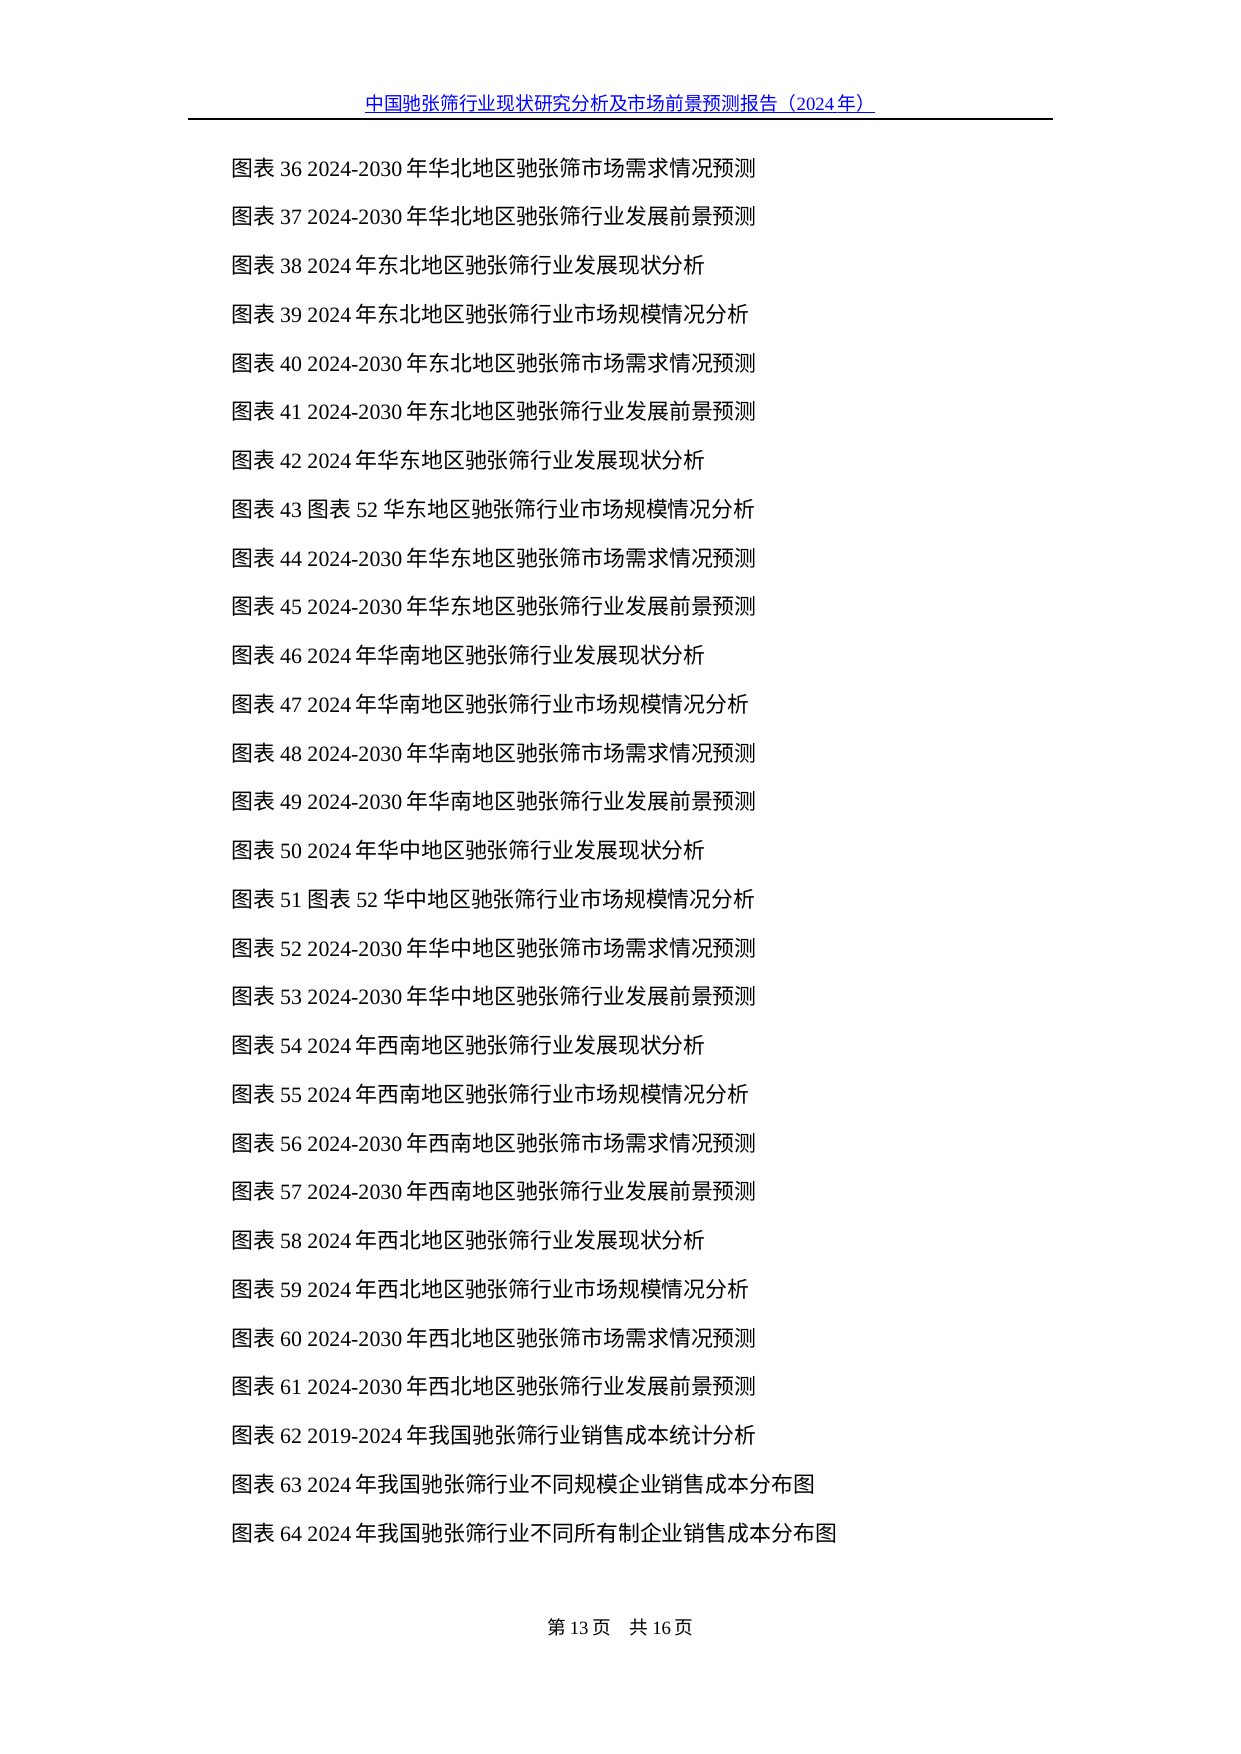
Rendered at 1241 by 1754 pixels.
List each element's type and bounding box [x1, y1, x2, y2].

text [187, 150, 1053, 1548]
